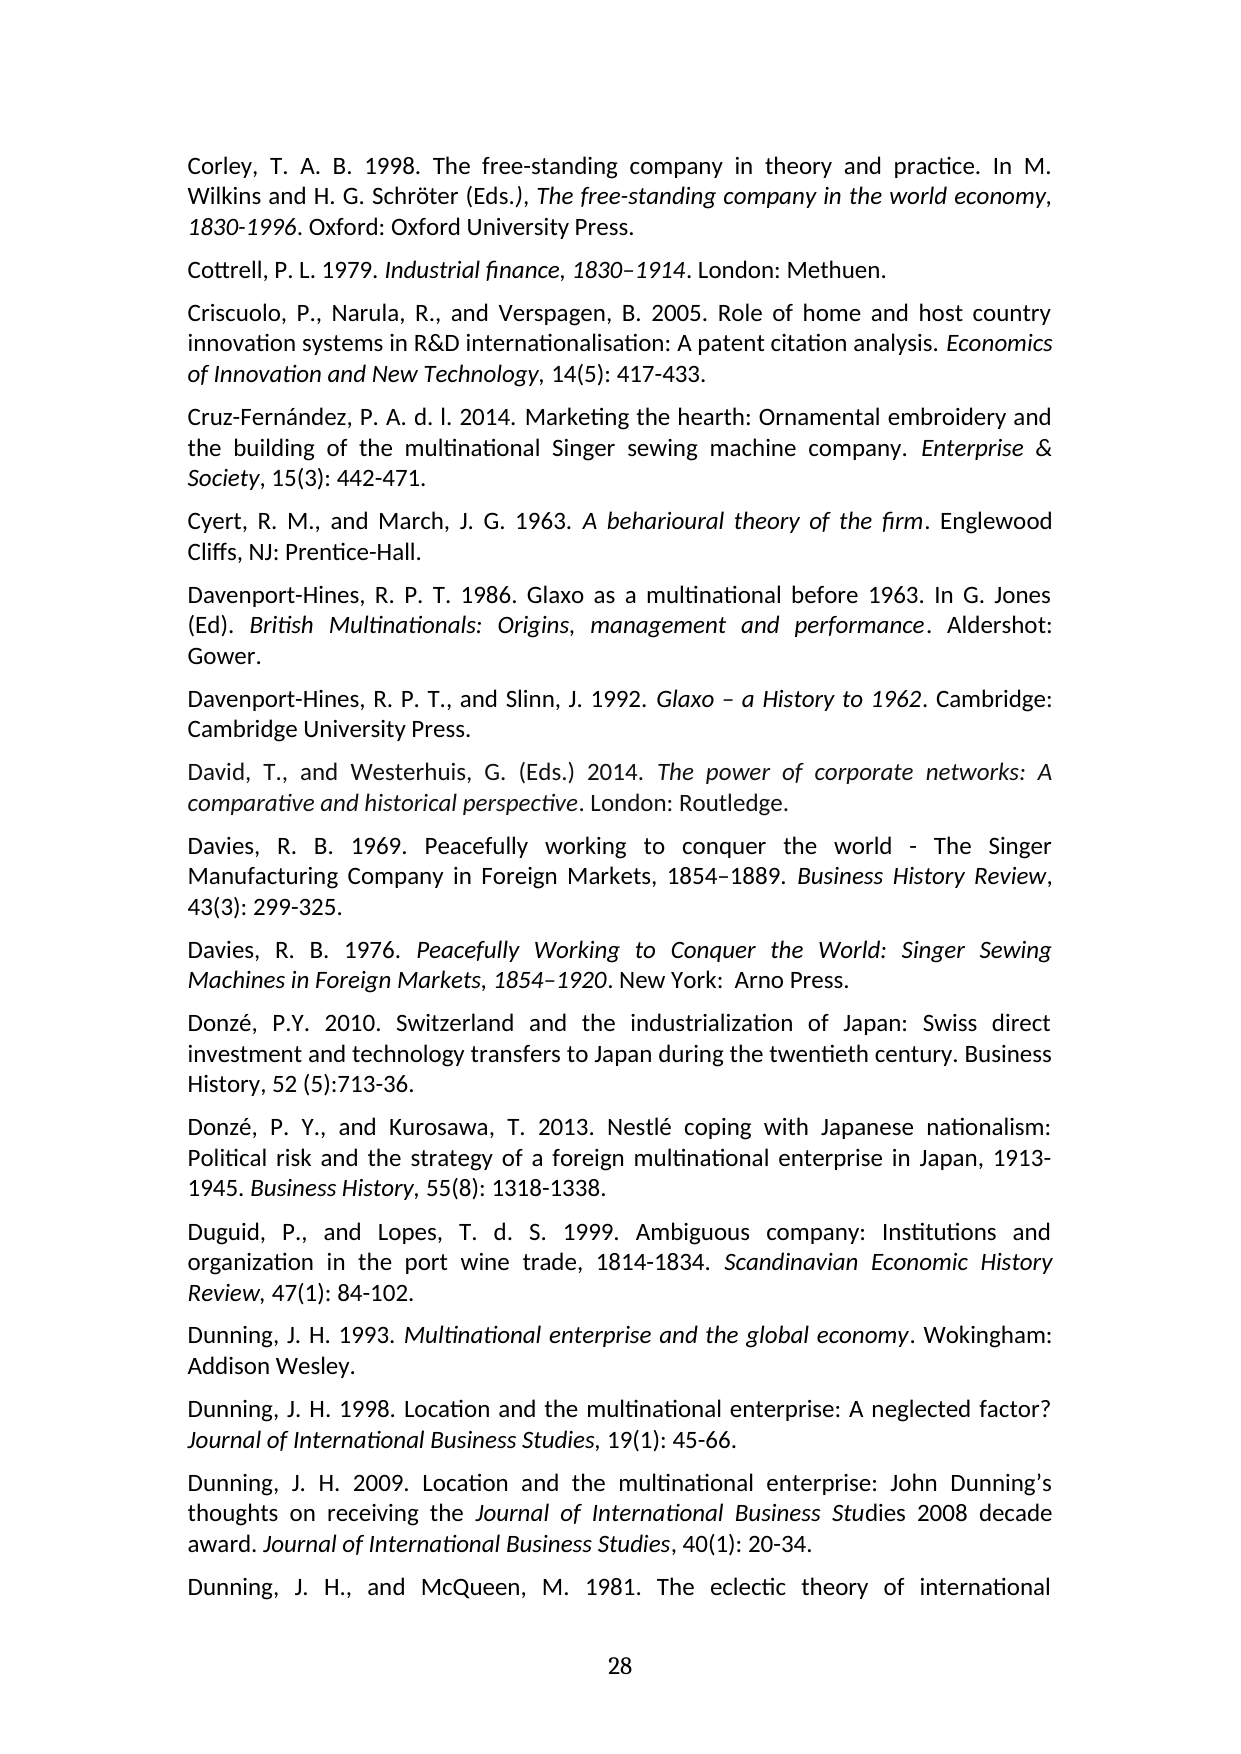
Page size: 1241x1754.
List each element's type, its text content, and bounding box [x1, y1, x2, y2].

text Corley, T. A. B. 1998. The free-standing company in theory and practice. In M. Wilkins and H. G. Schröter (Eds.), The free-standing company in the world economy, 1830-1996. Oxford: Oxford University Press. [187, 150, 1053, 242]
subtitle David, T., and Westerhuis, G. (Eds.) 2014. The power of corporate networks: A comparative and historical perspective. London: Routledge. [187, 756, 1053, 817]
text Donzé, P.Y. 2010. Switzerland and the industrialization of Japan: Swiss direct investment and technology transfers to Japan during the twentieth century. Business History, 52 (5):713-36. [187, 1007, 1053, 1099]
text Duguid, P., and Lopes, T. d. S. 1999. Ambiguous company: Institutions and organization in the port wine trade, 1814-1834. Scandinavian Economic History Review, 47(1): 84-102. [187, 1216, 1053, 1307]
text Cyert, R. M., and March, J. G. 1963. A beharioural theory of the firm. Englewood Cliffs, NJ: Prentice-Hall. [187, 505, 1053, 566]
text Davenport-Hines, R. P. T., and Slinn, J. 1992. Glaxo – a History to 1962. Cambridge: Cambridge University Press. [187, 683, 1053, 744]
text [187, 1571, 1053, 1601]
subtitle Davies, R. B. 1969. Peacefully working to conquer the world - The Singer Manufacturing Company in Foreign Markets, 1854–1889. Business History Review, 43(3): 299-325. [187, 830, 1053, 921]
text Dunning, J. H. 1993. Multinational enterprise and the global economy. Wokingham: Addison Wesley. [187, 1320, 1053, 1381]
text Davenport-Hines, R. P. T. 1986. Glaxo as a multinational before 1963. In G. Jones (Ed). British Multinationals: Origins, management and performance. Aldershot: Gower. [187, 579, 1053, 670]
text Dunning, J. H. 1998. Location and the multinational enterprise: A neglected factor? Journal of International Business Studies, 19(1): 45-66. [187, 1393, 1053, 1454]
text Cruz-Fernández, P. A. d. l. 2014. Marketing the hearth: Ornamental embroidery and the building of the multinational Singer sewing machine company. Enterprise & Society, 15(3): 442-471. [187, 401, 1053, 493]
text Donzé, P. Y., and Kurosawa, T. 2013. Nestlé coping with Japanese nationalism: Political risk and the strategy of a foreign multinational enterprise in Japan, 1913-1945. Business History, 55(8): 1318-1338. [187, 1112, 1053, 1203]
text Davies, R. B. 1976. Peacefully Working to Conquer the World: Singer Sewing Machines in Foreign Markets, 1854–1920. New York: Arno Press. [187, 934, 1053, 995]
text Cottrell, P. L. 1979. Industrial finance, 1830–1914. London: Methuen. [187, 254, 1053, 284]
text Dunning, J. H. 2009. Location and the multinational enterprise: John Dunning’s thoughts on receiving the Journal of International Business Studies 2008 decade award. Journal of International Business Studies, 40(1): 20-34. [187, 1467, 1053, 1558]
text Criscuolo, P., Narula, R., and Verspagen, B. 2005. Role of home and host country innovation systems in R&D internationalisation: A patent citation analysis. Economics of Innovation and New Technology, 14(5): 417-433. [187, 297, 1053, 389]
